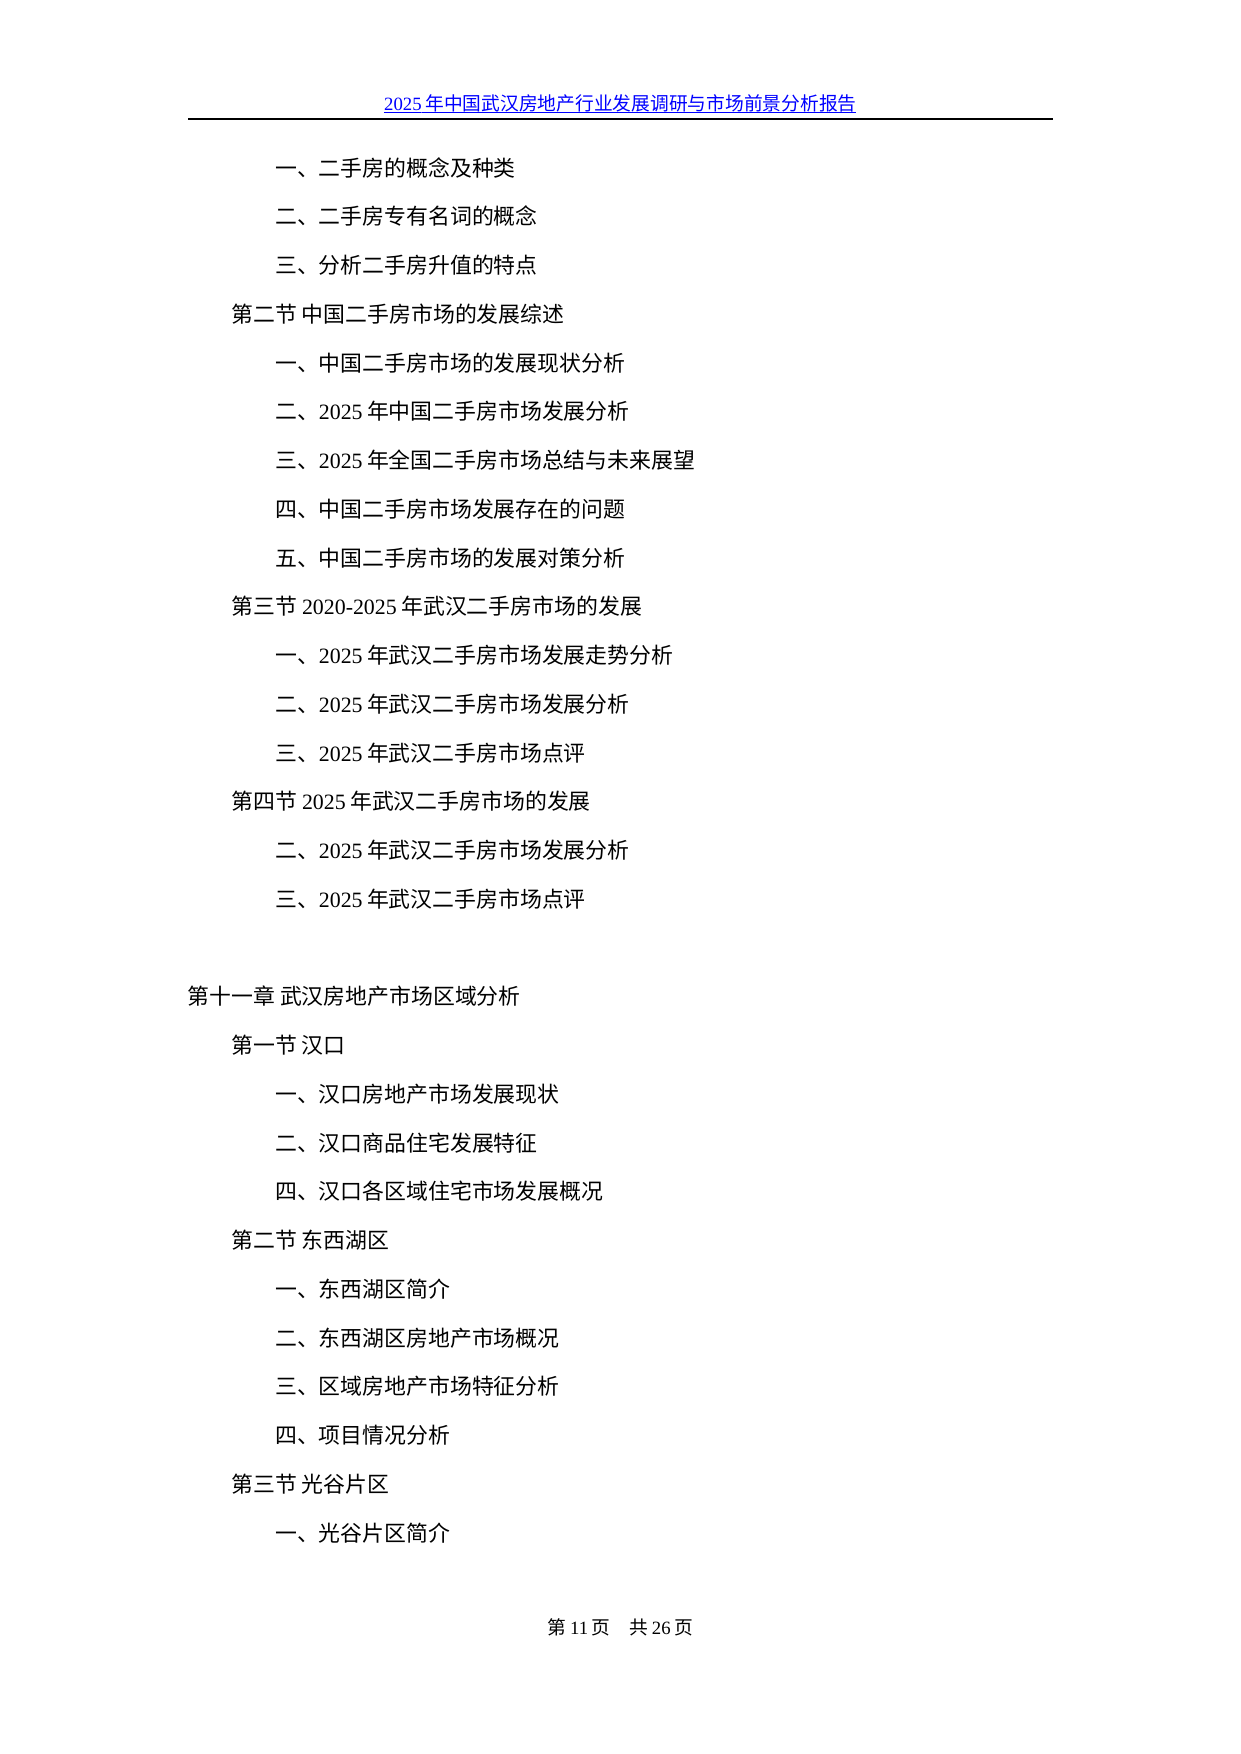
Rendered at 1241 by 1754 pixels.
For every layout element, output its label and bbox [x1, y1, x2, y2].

text [187, 150, 1053, 1548]
